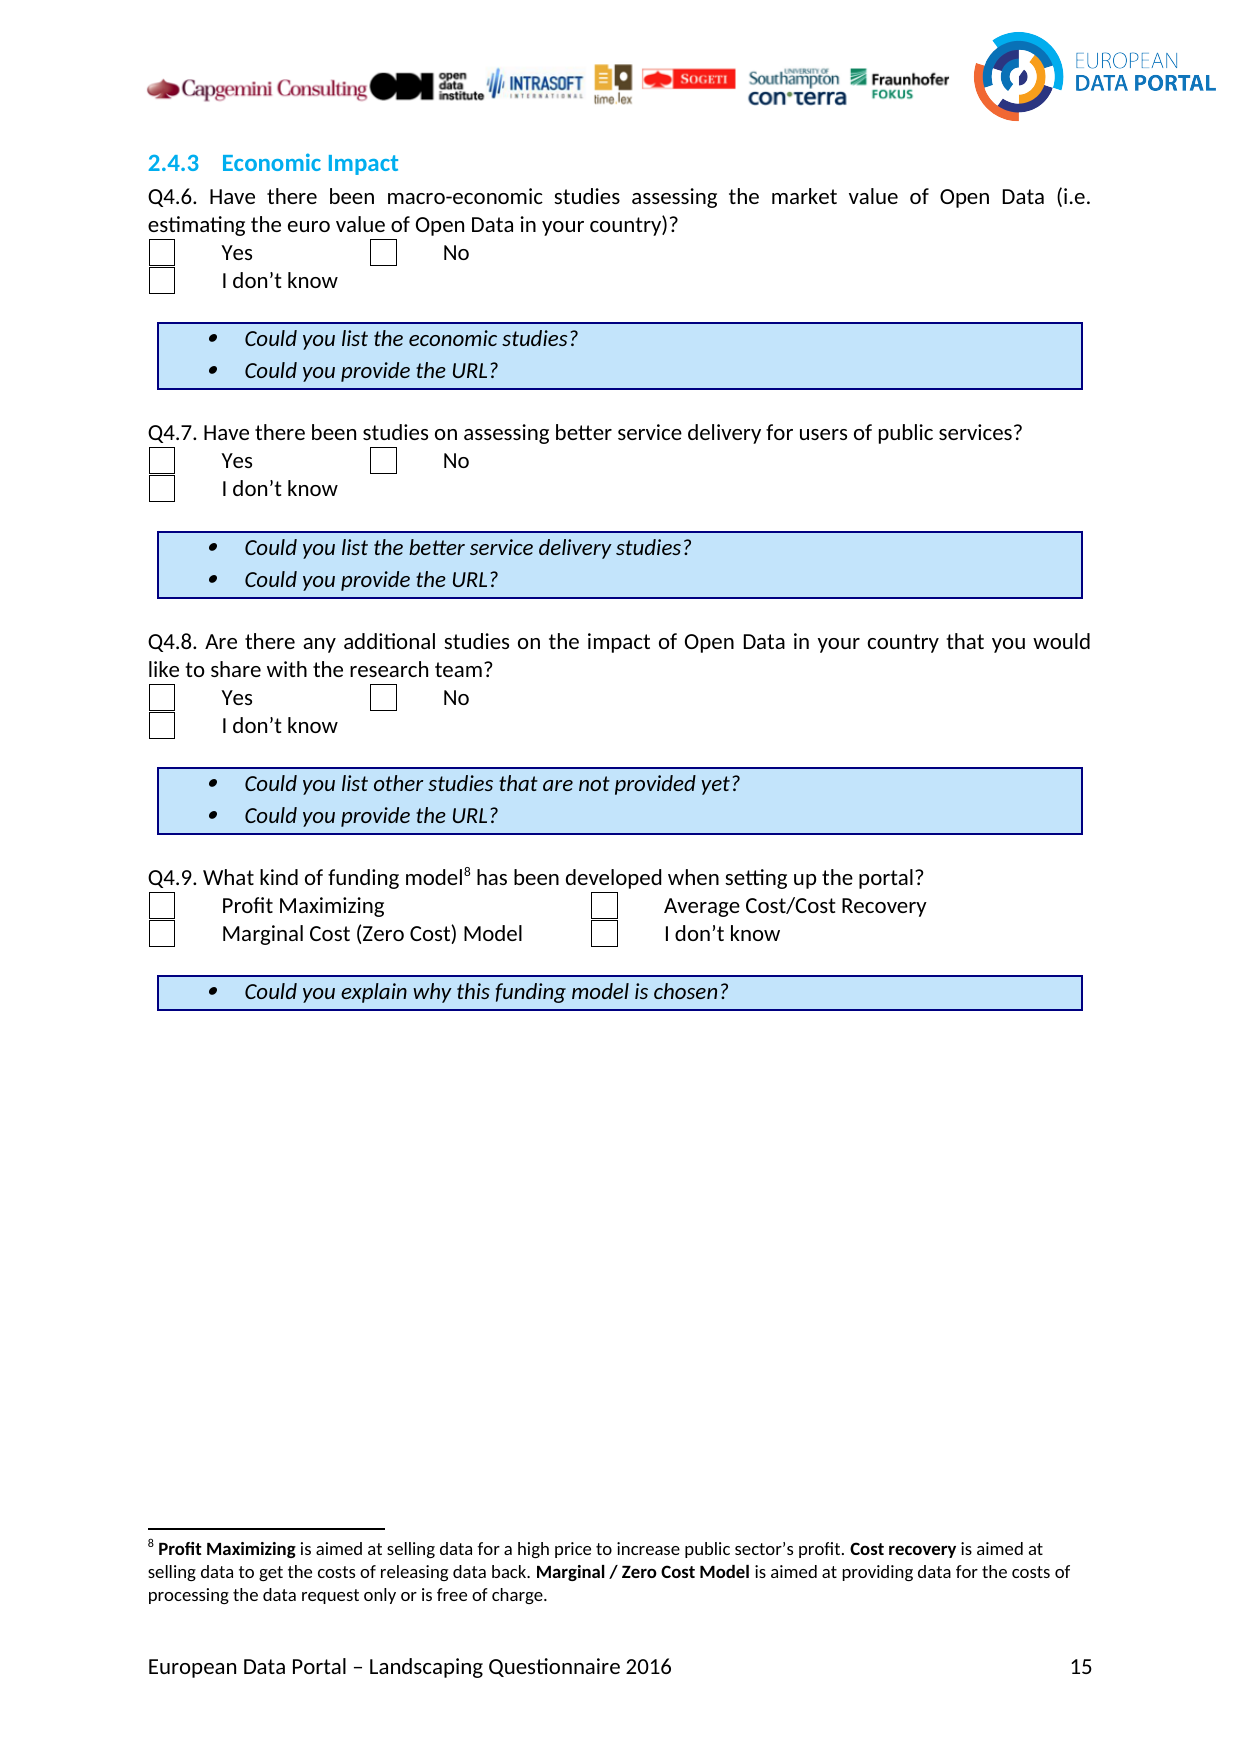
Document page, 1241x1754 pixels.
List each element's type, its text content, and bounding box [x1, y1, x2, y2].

text Yes No [148, 683, 1093, 711]
text Q4.9. What kind of funding model has been developed when setting up the portal? [148, 863, 1093, 891]
picture [967, 30, 1218, 122]
subtitle Economic Impact [148, 148, 1093, 178]
table_header Could you list the better service delivery studies? Could you provide the URL? [159, 533, 1081, 597]
text I don’t know [148, 266, 1093, 294]
text I don’t know [148, 474, 1093, 502]
text I don’t know [148, 711, 1093, 739]
text Yes No [148, 238, 1093, 266]
table_header Could you explain why this funding model is chosen? [159, 977, 1081, 1009]
text Q4.7. Have there been studies on assessing better service delivery for users of public services? [148, 418, 1093, 446]
picture [143, 60, 951, 109]
text Q4.6. Have there been macro-economic studies assessing the market value of Open Data (i.e. estimating the euro value of Open Data in your country)? [148, 182, 1093, 238]
text Yes No [148, 446, 1093, 474]
text Q4.8. Are there any additional studies on the impact of Open Data in your country that you would like to share with the research team? [148, 627, 1093, 683]
text Profit Maximizing Average Cost/Cost Recovery Marginal Cost (Zero Cost) Model I don’t know [148, 891, 1093, 947]
table_header Could you list the economic studies? Could you provide the URL? [159, 324, 1081, 388]
table_header Could you list other studies that are not provided yet? Could you provide the URL? [159, 769, 1081, 833]
